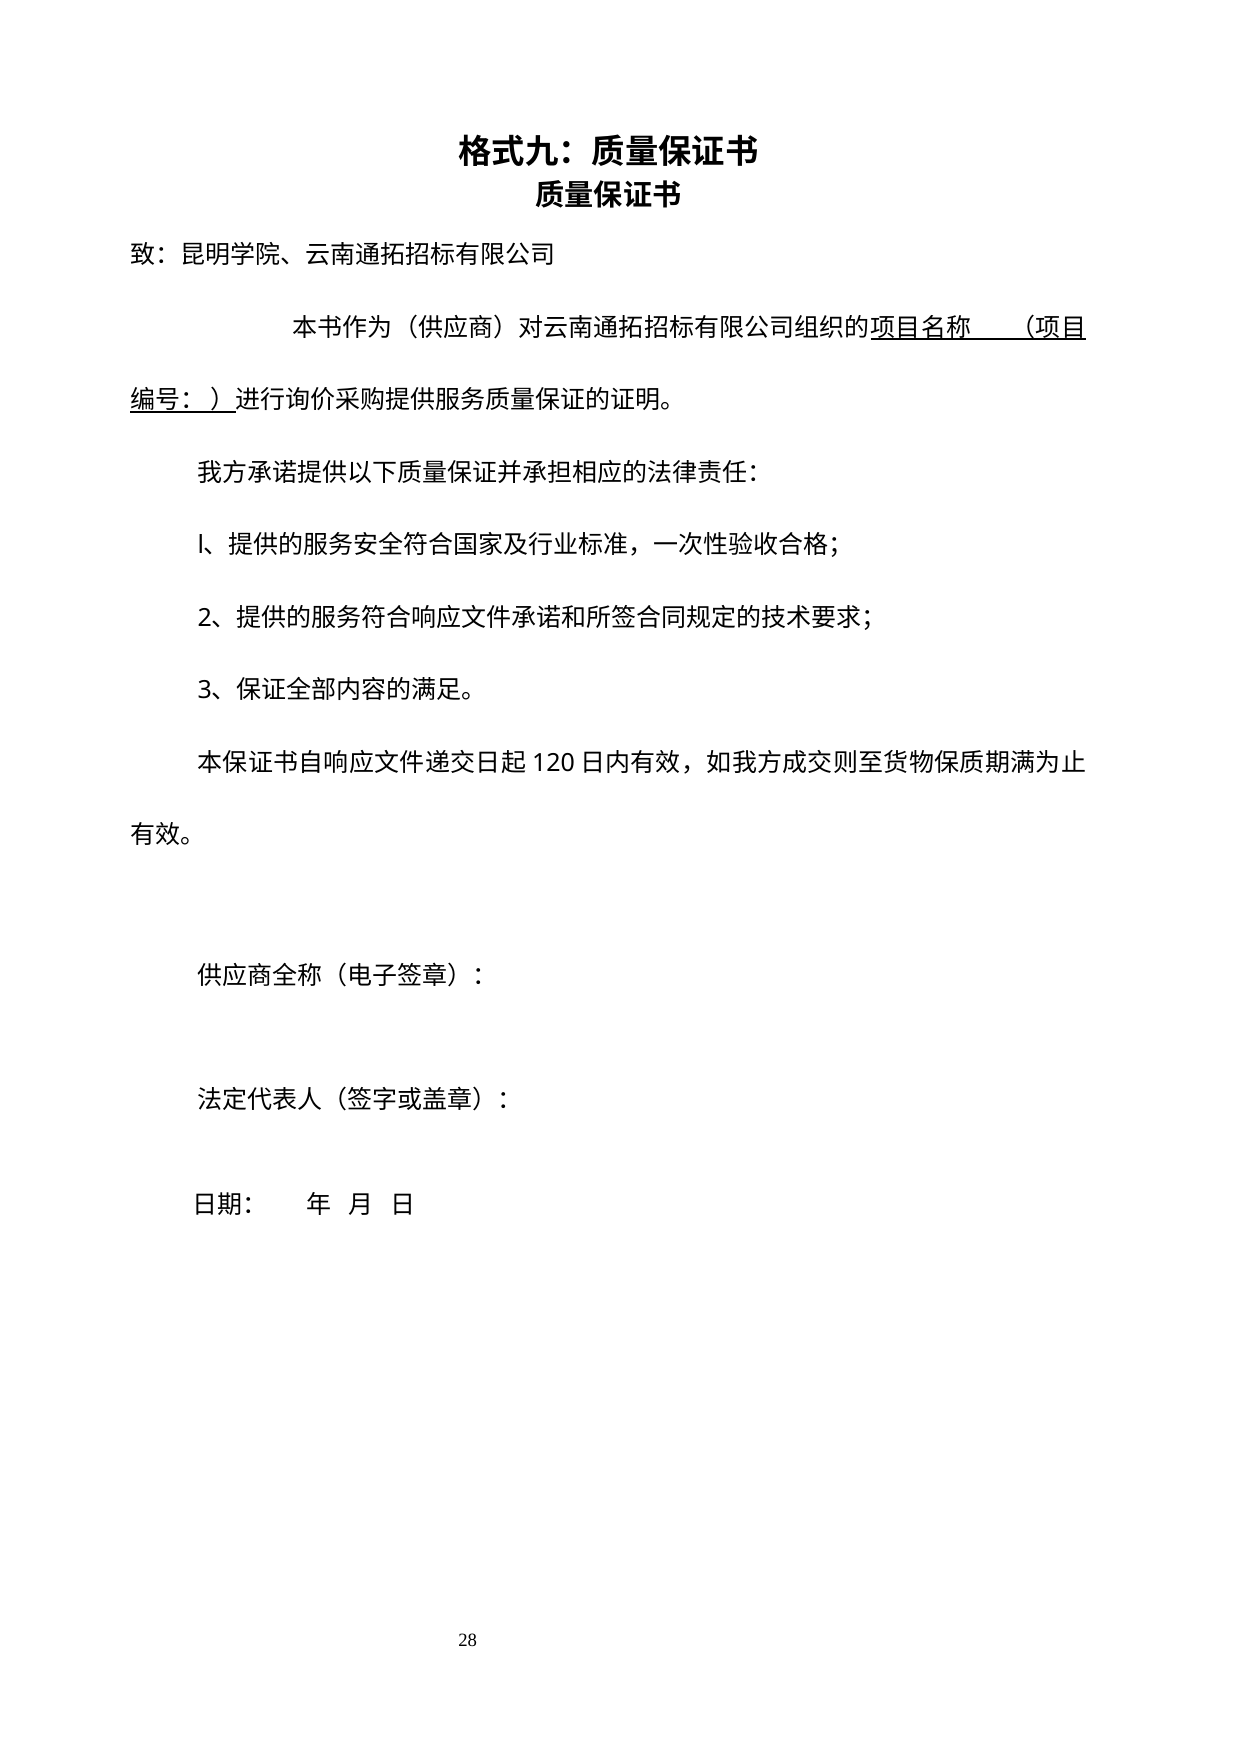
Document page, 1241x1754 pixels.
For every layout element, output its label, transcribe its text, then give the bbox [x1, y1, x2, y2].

text 本保证书自响应文件递交日起120日内有效，如我方成交则至货物保质期满为止有效。 [130, 742, 1087, 851]
subtitle 格式九：质量保证书 [130, 130, 1087, 172]
text 致：昆明学院、云南通拓招标有限公司 [130, 235, 1087, 271]
text 2、提供的服务符合响应文件承诺和所签合同规定的技术要求； [130, 597, 1087, 634]
text 3、保证全部内容的满足。 [130, 670, 1087, 706]
text 本书作为（供应商）对云南通拓招标有限公司组织的项目名称 （项目编号： ）进行询价采购提供服务质量保证的证明。 [130, 307, 1087, 416]
text 我方承诺提供以下质量保证并承担相应的法律责任： [130, 452, 1087, 489]
text 质量保证书 [130, 172, 1087, 214]
text 供应商全称（电子签章）： [130, 956, 1087, 992]
text 日期： 年 月 日 [130, 1184, 1087, 1221]
text l、提供的服务安全符合国家及行业标准，一次性验收合格； [130, 525, 1087, 561]
text 法定代表人（签字或盖章）： [130, 1079, 1087, 1115]
